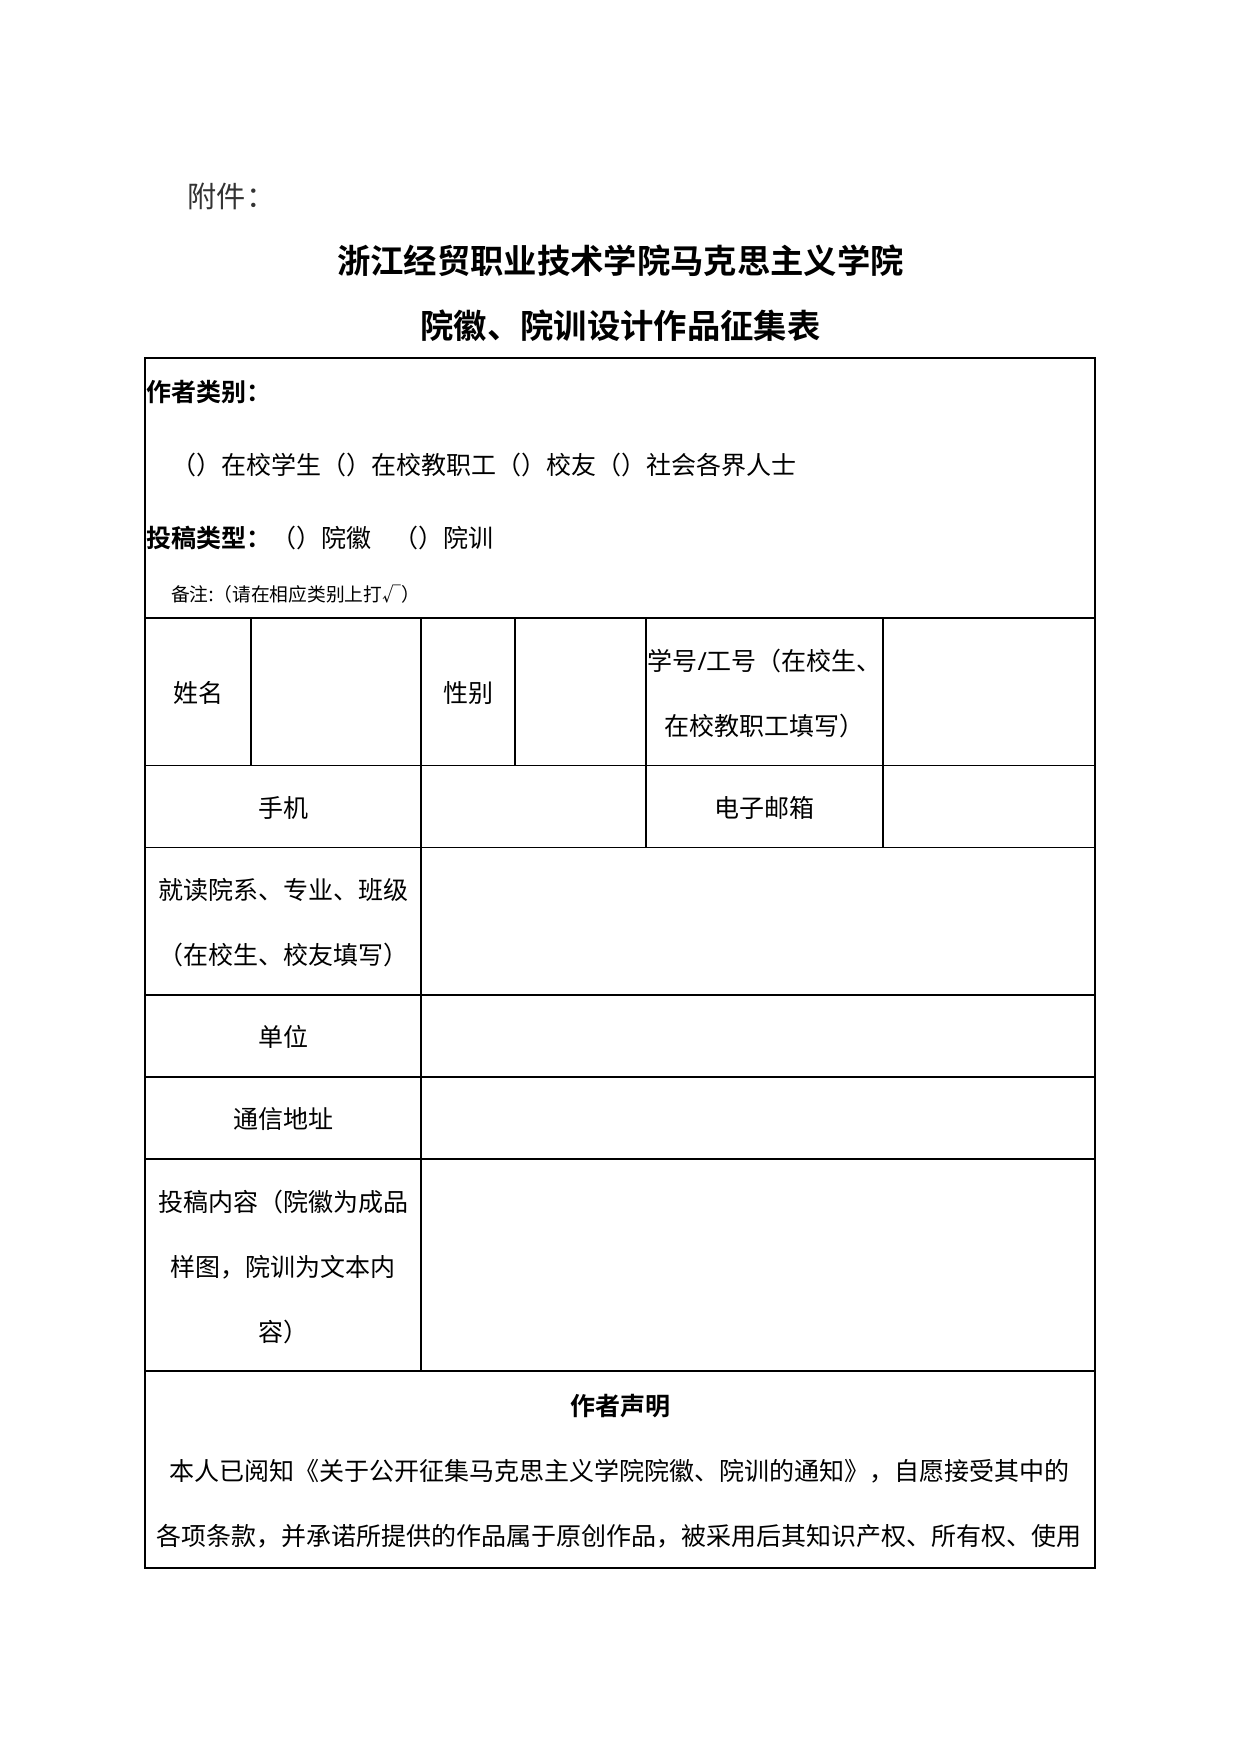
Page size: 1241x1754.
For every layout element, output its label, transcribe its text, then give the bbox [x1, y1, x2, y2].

table_cell [884, 766, 1094, 847]
table_cell 就读院系、专业、班级（在校生、校友填写） [146, 848, 420, 994]
table_cell 学号/工号（在校生、在校教职工填写） [647, 619, 882, 764]
table_cell [422, 1160, 1094, 1370]
table_cell [516, 619, 645, 764]
table_cell 手机 [146, 766, 420, 847]
table_cell 姓名 [146, 619, 250, 764]
table_cell 性别 [422, 619, 514, 764]
table_cell 电子邮箱 [647, 766, 882, 847]
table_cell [146, 1372, 1094, 1567]
table_cell [422, 766, 645, 847]
table_cell [252, 619, 420, 764]
table_header 作者类别： （）在校学生（）在校教职工（）校友（）社会各界人士 投稿类型：（）院徽 （）院训 备注:（请在相应类别上打√） [146, 359, 1094, 617]
text 附件： [187, 162, 1053, 227]
table_cell [422, 1078, 1094, 1158]
table_cell [422, 848, 1094, 994]
text 浙江经贸职业技术学院马克思主义学院 [187, 227, 1053, 292]
table_cell 单位 [146, 996, 420, 1076]
table_cell [884, 619, 1094, 764]
text 院徽、院训设计作品征集表 [187, 292, 1053, 357]
table_cell 投稿内容（院徽为成品样图，院训为文本内容） [146, 1160, 420, 1370]
table_cell [422, 996, 1094, 1076]
table_cell 通信地址 [146, 1078, 420, 1158]
